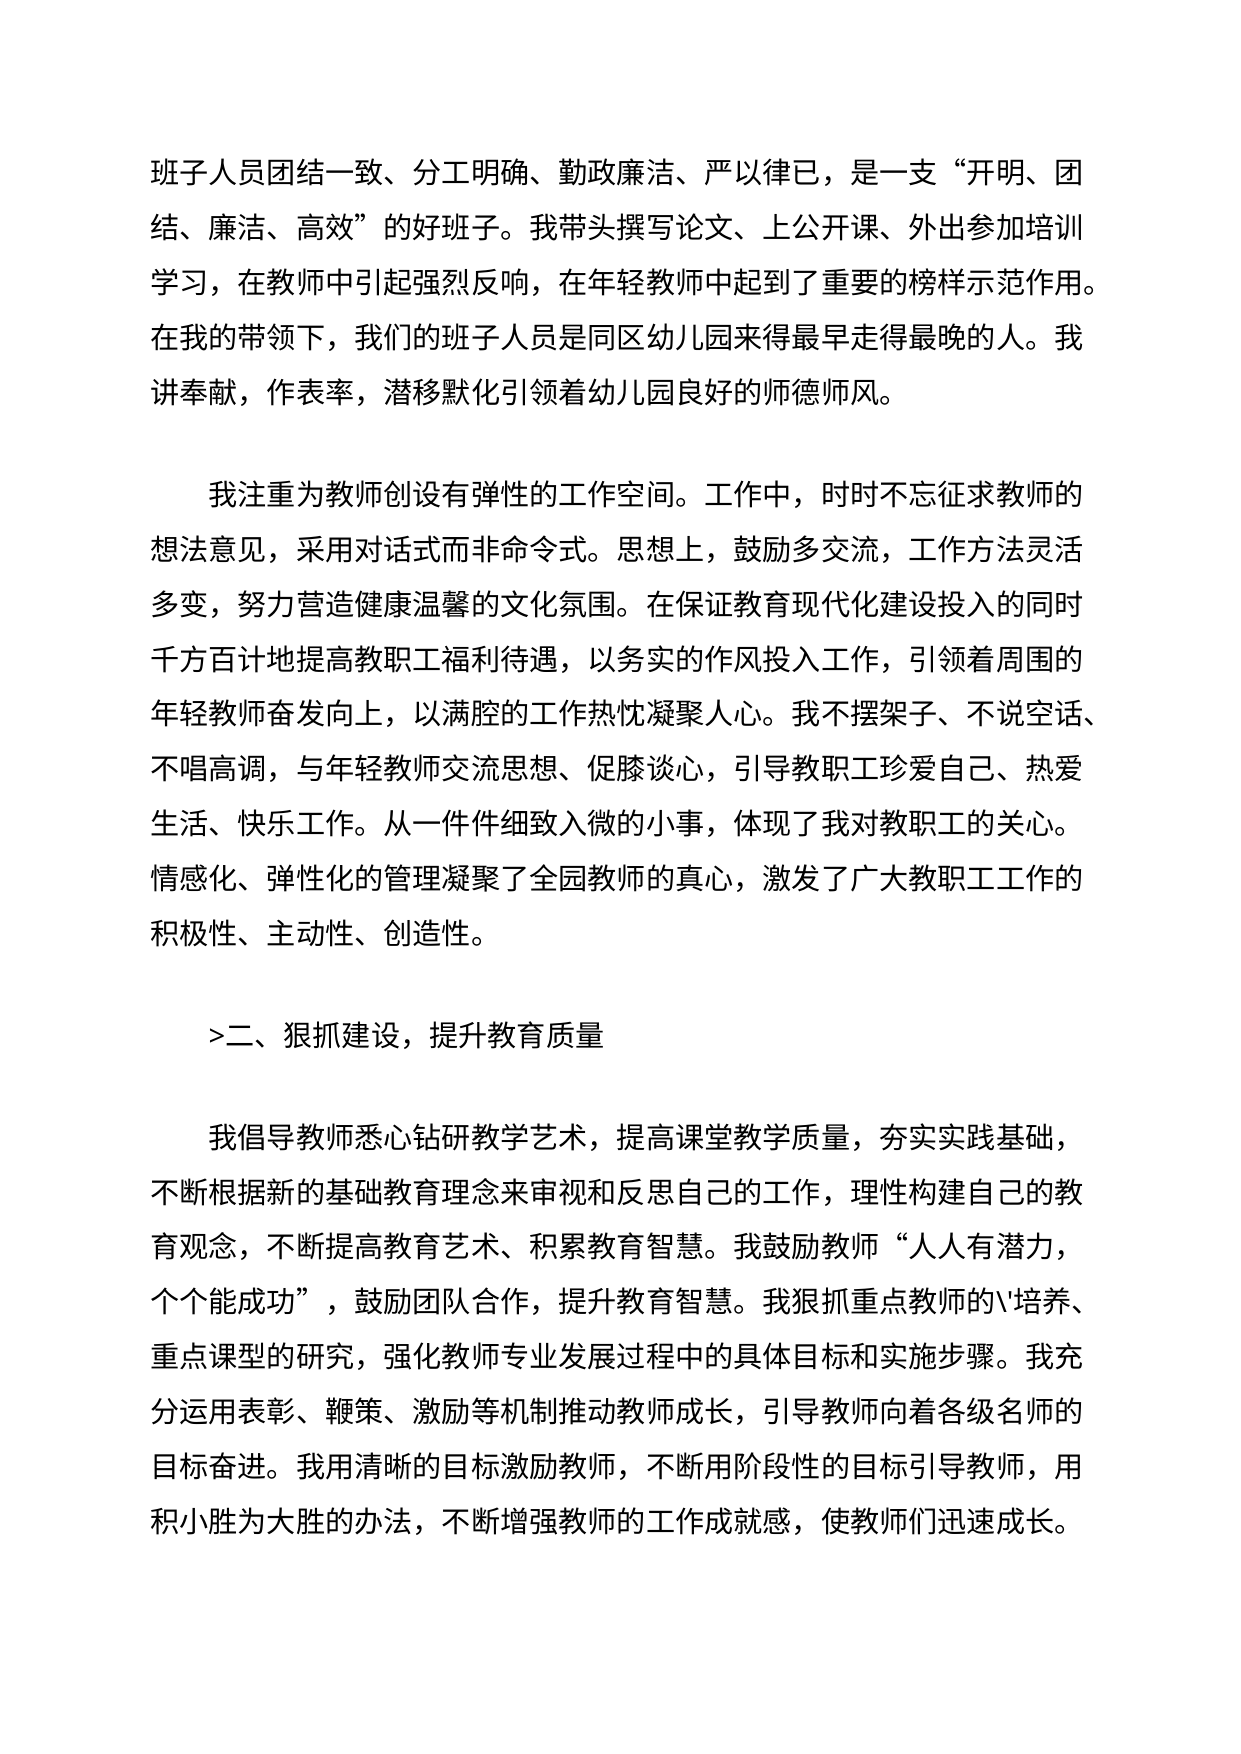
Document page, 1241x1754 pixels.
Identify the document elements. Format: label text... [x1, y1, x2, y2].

text >二、狠抓建设，提升教育质量 [150, 1012, 1090, 1055]
text 我倡导教师悉心钻研教学艺术，提高课堂教学质量，夯实实践基础，不断根据新的基础教育理念来审视和反思自己的工作，理性构建自己的教育观念，不断提高教育艺术、积累教育智慧。我鼓励教师“人人有潜力，个个能成功”，鼓励团队合作，提升教育智慧。我狠抓重点教师的\'培养、重点课型的研究，强化教师专业发展过程中的具体目标和实施步骤。我充分运用表彰、鞭策、激励等机制推动教师成长，引导教师向着各级名师的目标奋进。我用清晰的目标激励教师，不断用阶段性的目标引导教师，用积小胜为大胜的办法，不断增强教师的工作成就感，使教师们迅速成长。 [150, 1114, 1090, 1541]
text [150, 150, 1090, 412]
text 我注重为教师创设有弹性的工作空间。工作中，时时不忘征求教师的想法意见，采用对话式而非命令式。思想上，鼓励多交流，工作方法灵活多变，努力营造健康温馨的文化氛围。在保证教育现代化建设投入的同时千方百计地提高教职工福利待遇，以务实的作风投入工作，引领着周围的年轻教师奋发向上，以满腔的工作热忱凝聚人心。我不摆架子、不说空话、不唱高调，与年轻教师交流思想、促膝谈心，引导教职工珍爱自己、热爱生活、快乐工作。从一件件细致入微的小事，体现了我对教职工的关心。情感化、弹性化的管理凝聚了全园教师的真心，激发了广大教职工工作的积极性、主动性、创造性。 [150, 471, 1090, 953]
